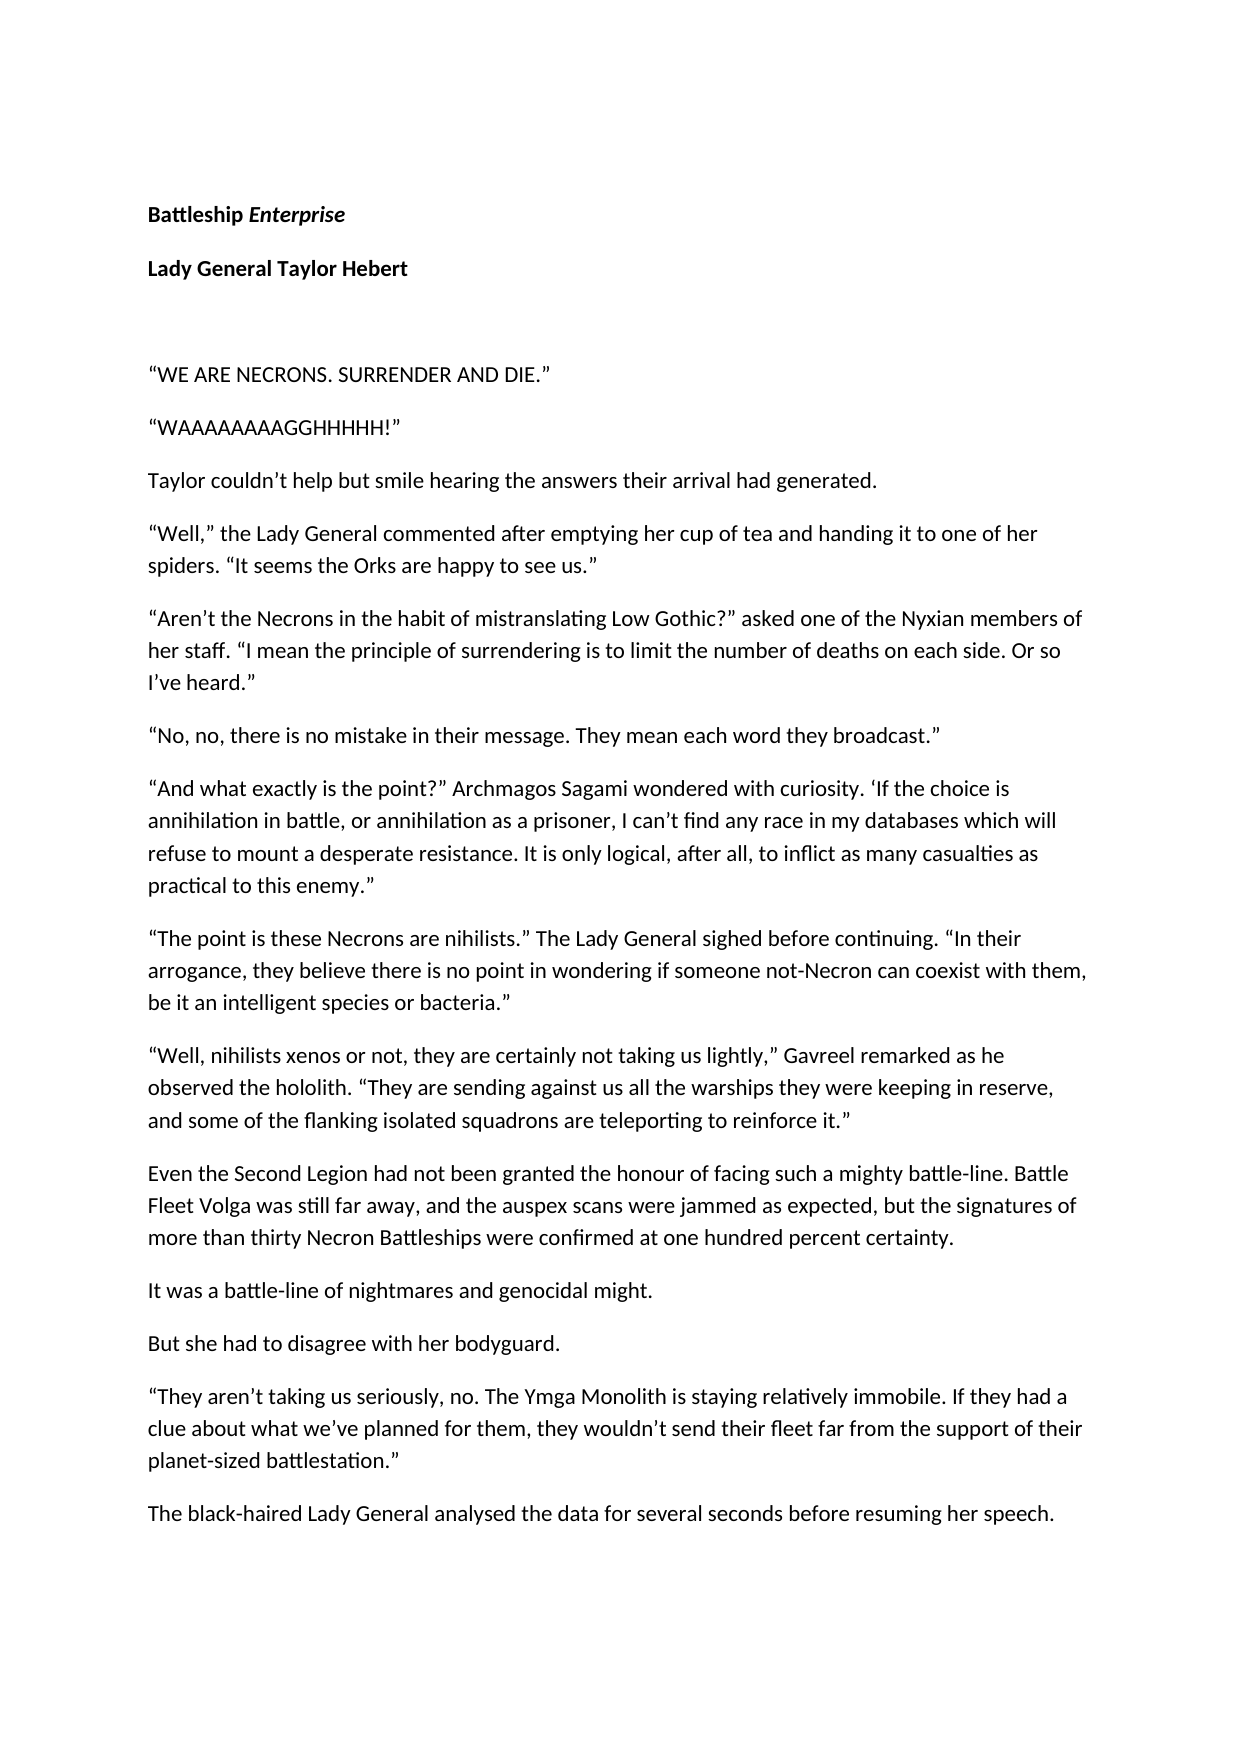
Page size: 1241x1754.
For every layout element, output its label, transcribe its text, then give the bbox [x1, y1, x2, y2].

text Lady General Taylor Hebert [148, 254, 1093, 282]
text Battleship Enterprise [148, 201, 1093, 229]
text “WE ARE NECRONS. SURRENDER AND DIE.” [148, 360, 1093, 388]
text “Well,” the Lady General commented after emptying her cup of tea and handing it to one of her spiders. “It seems the Orks are happy to see us.” [148, 519, 1093, 579]
text “And what exactly is the point?” Archmagos Sagami wondered with curiosity. ‘If the choice is annihilation in battle, or annihilation as a prisoner, I can’t find any race in my databases which will refuse to mount a desperate resistance. It is only logical, after all, to inflict as many casualties as practical to this enemy.” [148, 774, 1093, 899]
text “WAAAAAAAAGGHHHHH!” [148, 413, 1093, 441]
text But she had to disagree with her bodyguard. [148, 1329, 1093, 1357]
text “The point is these Necrons are nihilists.” The Lady General sighed before continuing. “In their arrogance, they believe there is no point in wondering if someone not-Necron can coexist with them, be it an intelligent species or bacteria.” [148, 924, 1093, 1016]
text It was a battle-line of nightmares and genocidal might. [148, 1276, 1093, 1304]
text Taylor couldn’t help but smile hearing the answers their arrival had generated. [148, 466, 1093, 494]
text The black-haired Lady General analysed the data for several seconds before resuming her speech. [148, 1499, 1093, 1528]
text “Aren’t the Necrons in the habit of mistranslating Low Gothic?” asked one of the Nyxian members of her staff. “I mean the principle of surrendering is to limit the number of deaths on each side. Or so I’ve heard.” [148, 604, 1093, 696]
text “They aren’t taking us seriously, no. The Ymga Monolith is staying relatively immobile. If they had a clue about what we’ve planned for them, they wouldn’t send their fleet far from the support of their planet-sized battlestation.” [148, 1382, 1093, 1474]
text “No, no, there is no mistake in their message. They mean each word they broadcast.” [148, 721, 1093, 749]
text “Well, nihilists xenos or not, they are certainly not taking us lightly,” Gavreel remarked as he observed the hololith. “They are sending against us all the warships they were keeping in reserve, and some of the flanking isolated squadrons are teleporting to reinforce it.” [148, 1041, 1093, 1134]
text Even the Second Legion had not been granted the honour of facing such a mighty battle-line. Battle Fleet Volga was still far away, and the auspex scans were jammed as expected, but the signatures of more than thirty Necron Battleships were confirmed at one hundred percent certainty. [148, 1159, 1093, 1251]
